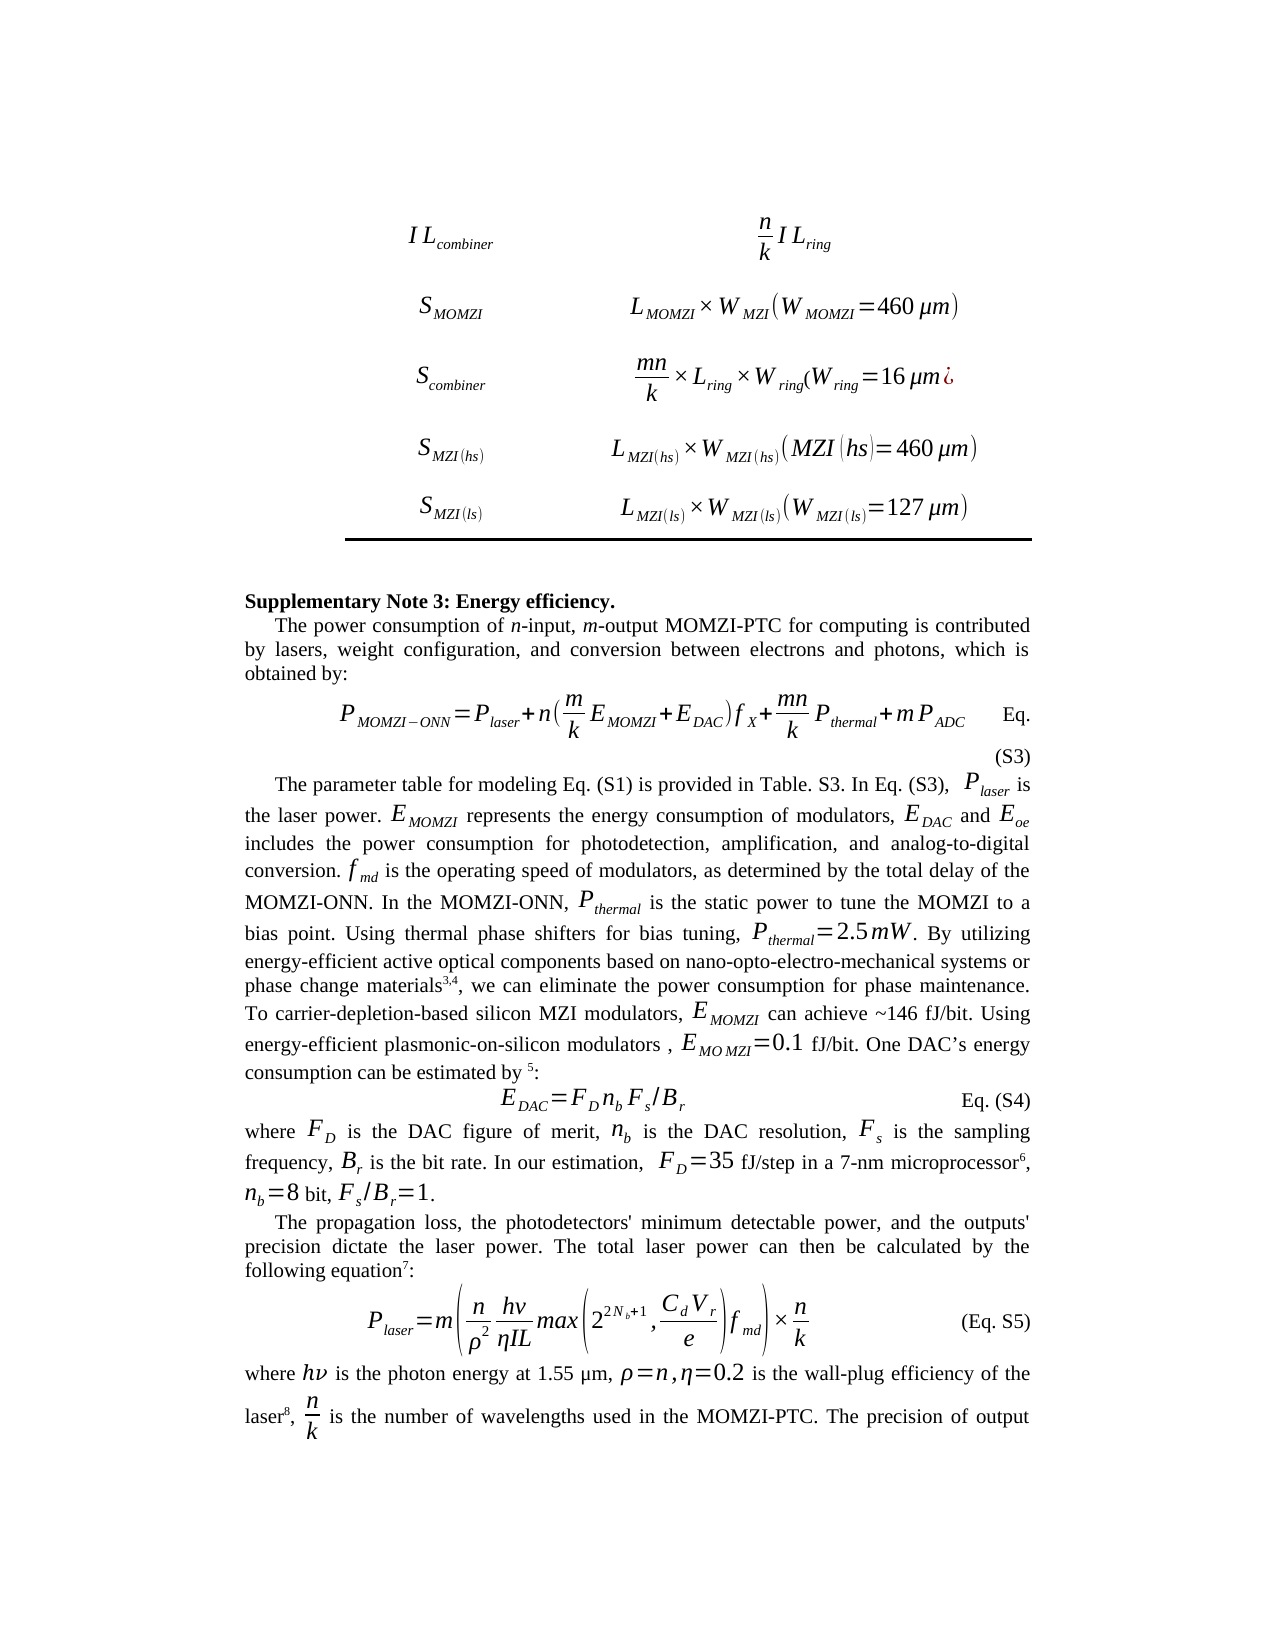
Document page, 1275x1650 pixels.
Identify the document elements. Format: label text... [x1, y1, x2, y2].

text Eq. (S4) [244, 1084, 1031, 1115]
text (Eq. S5) [244, 1282, 1031, 1359]
text The parameter table for modeling Eq. (S1) is provided in Table. S3. In Eq. (S3), is the laser power. represents the energy consumption of modulators, and includes the power consumption for photodetection, amplification, and analog-to-digital conversion. is the operating speed of modulators, as determined by the total delay of the MOMZI-ONN. In the MOMZI-ONN, is the static power to tune the MOMZI to a bias point. Using thermal phase shifters for bias tuning, . By utilizing energy-efficient active optical components based on nano-opto-electro-mechanical systems or phase change materials3,4, we can eliminate the power consumption for phase maintenance. To carrier-depletion-based silicon MZI modulators, can achieve ~146 fJ/bit. Using energy-efficient plasmonic-on-silicon modulators , fJ/bit. One DAC’s energy consumption can be estimated by 5: [244, 768, 1031, 1084]
text Supplementary Note 3: Energy efficiency. [244, 589, 1031, 613]
text The propagation loss, the photodetectors' minimum detectable power, and the outputs' precision dictate the laser power. The total laser power can then be calculated by the following equation7: [244, 1210, 1031, 1282]
table_cell [345, 279, 556, 336]
table_cell [345, 420, 556, 479]
table_cell [556, 279, 1032, 336]
table_cell [345, 479, 556, 537]
table_cell ( [556, 336, 1032, 420]
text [244, 1359, 1031, 1445]
table_cell [345, 336, 556, 420]
text Eq. (S3) [244, 685, 1031, 768]
text where is the DAC figure of merit, is the DAC resolution, is the sampling frequency, is the bit rate. In our estimation, fJ/step in a 7-nm microprocessor6, bit, . [244, 1115, 1031, 1210]
text The power consumption of n-input, m-output MOMZI-PTC for computing is contributed by lasers, weight configuration, and conversion between electrons and photons, which is obtained by: [244, 613, 1031, 685]
table_cell [556, 479, 1032, 537]
table_cell [345, 195, 556, 279]
table_cell [556, 195, 1032, 279]
table_cell [556, 420, 1032, 479]
